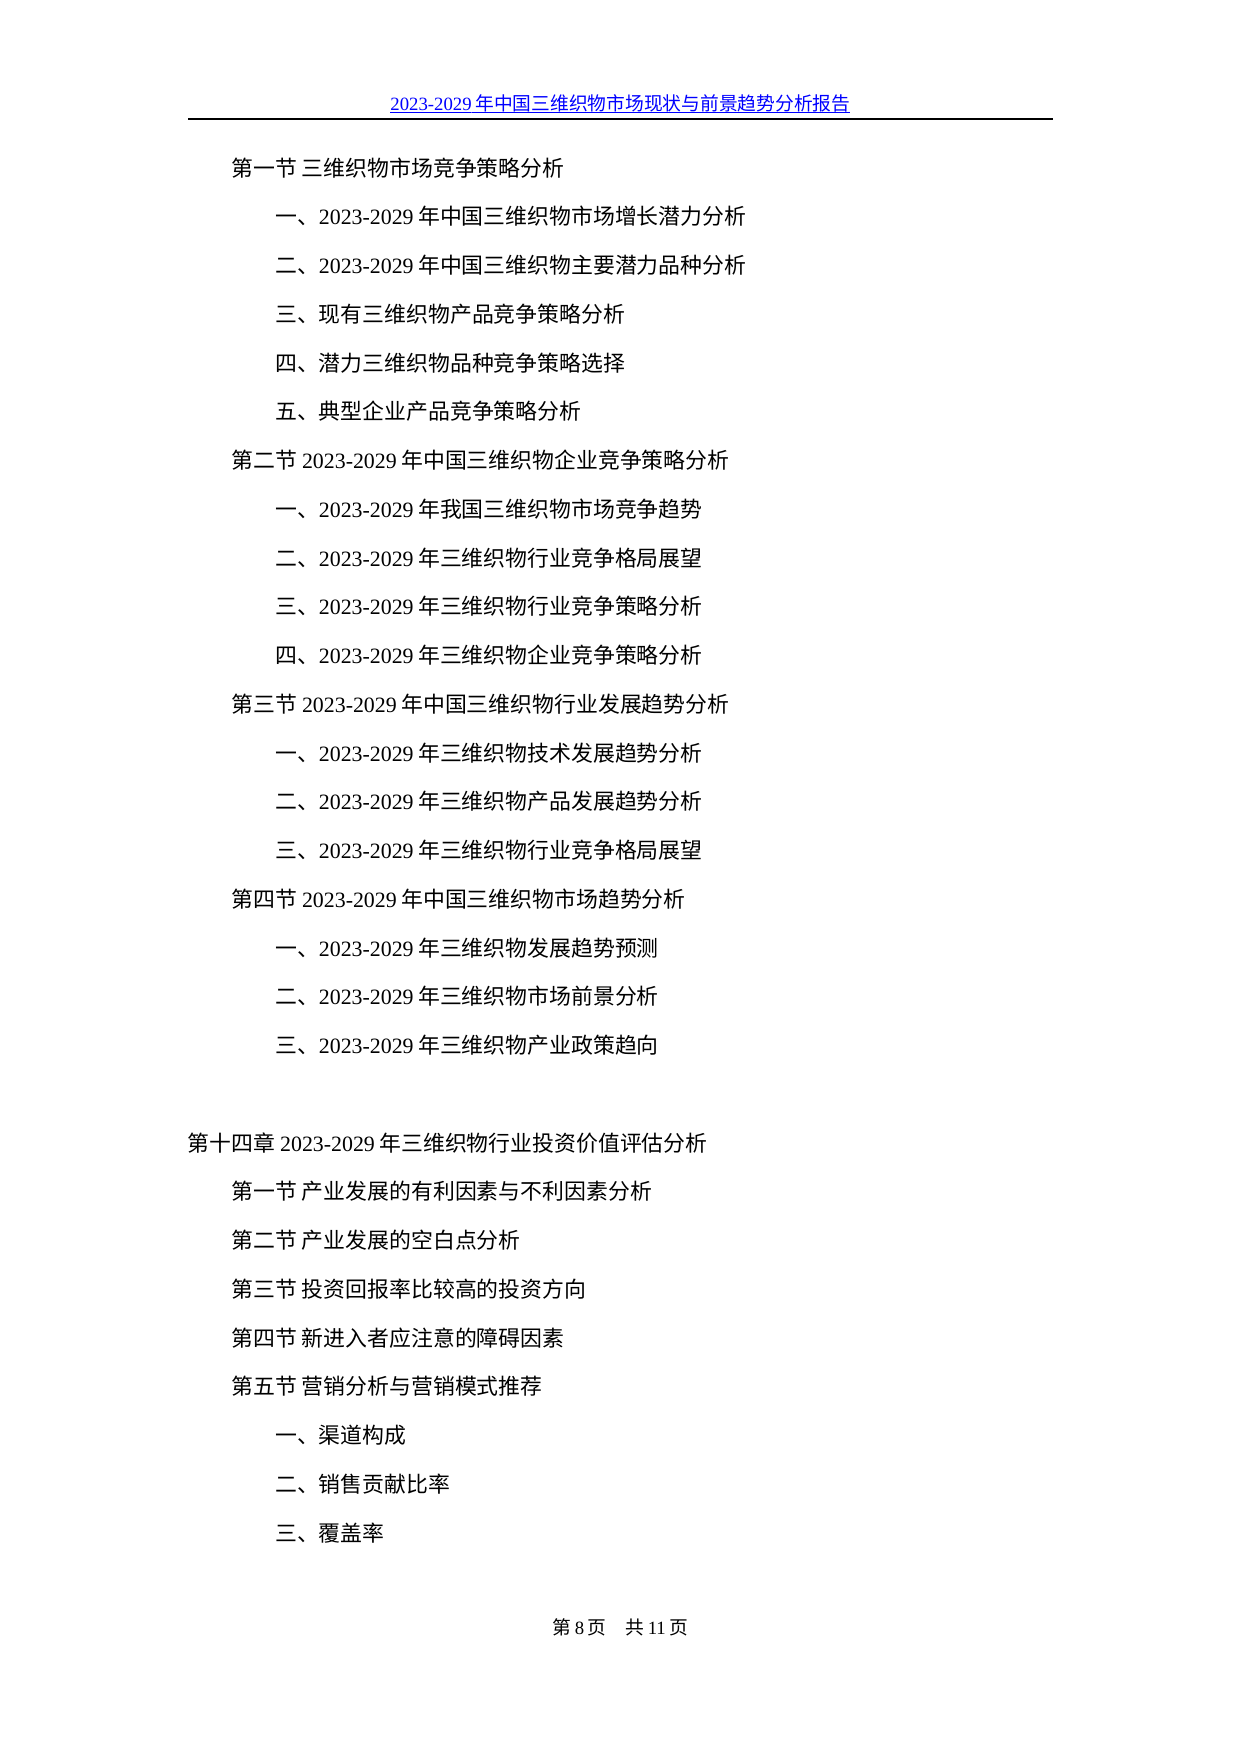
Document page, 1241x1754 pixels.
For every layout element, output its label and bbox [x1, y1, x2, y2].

text [187, 150, 1053, 1548]
